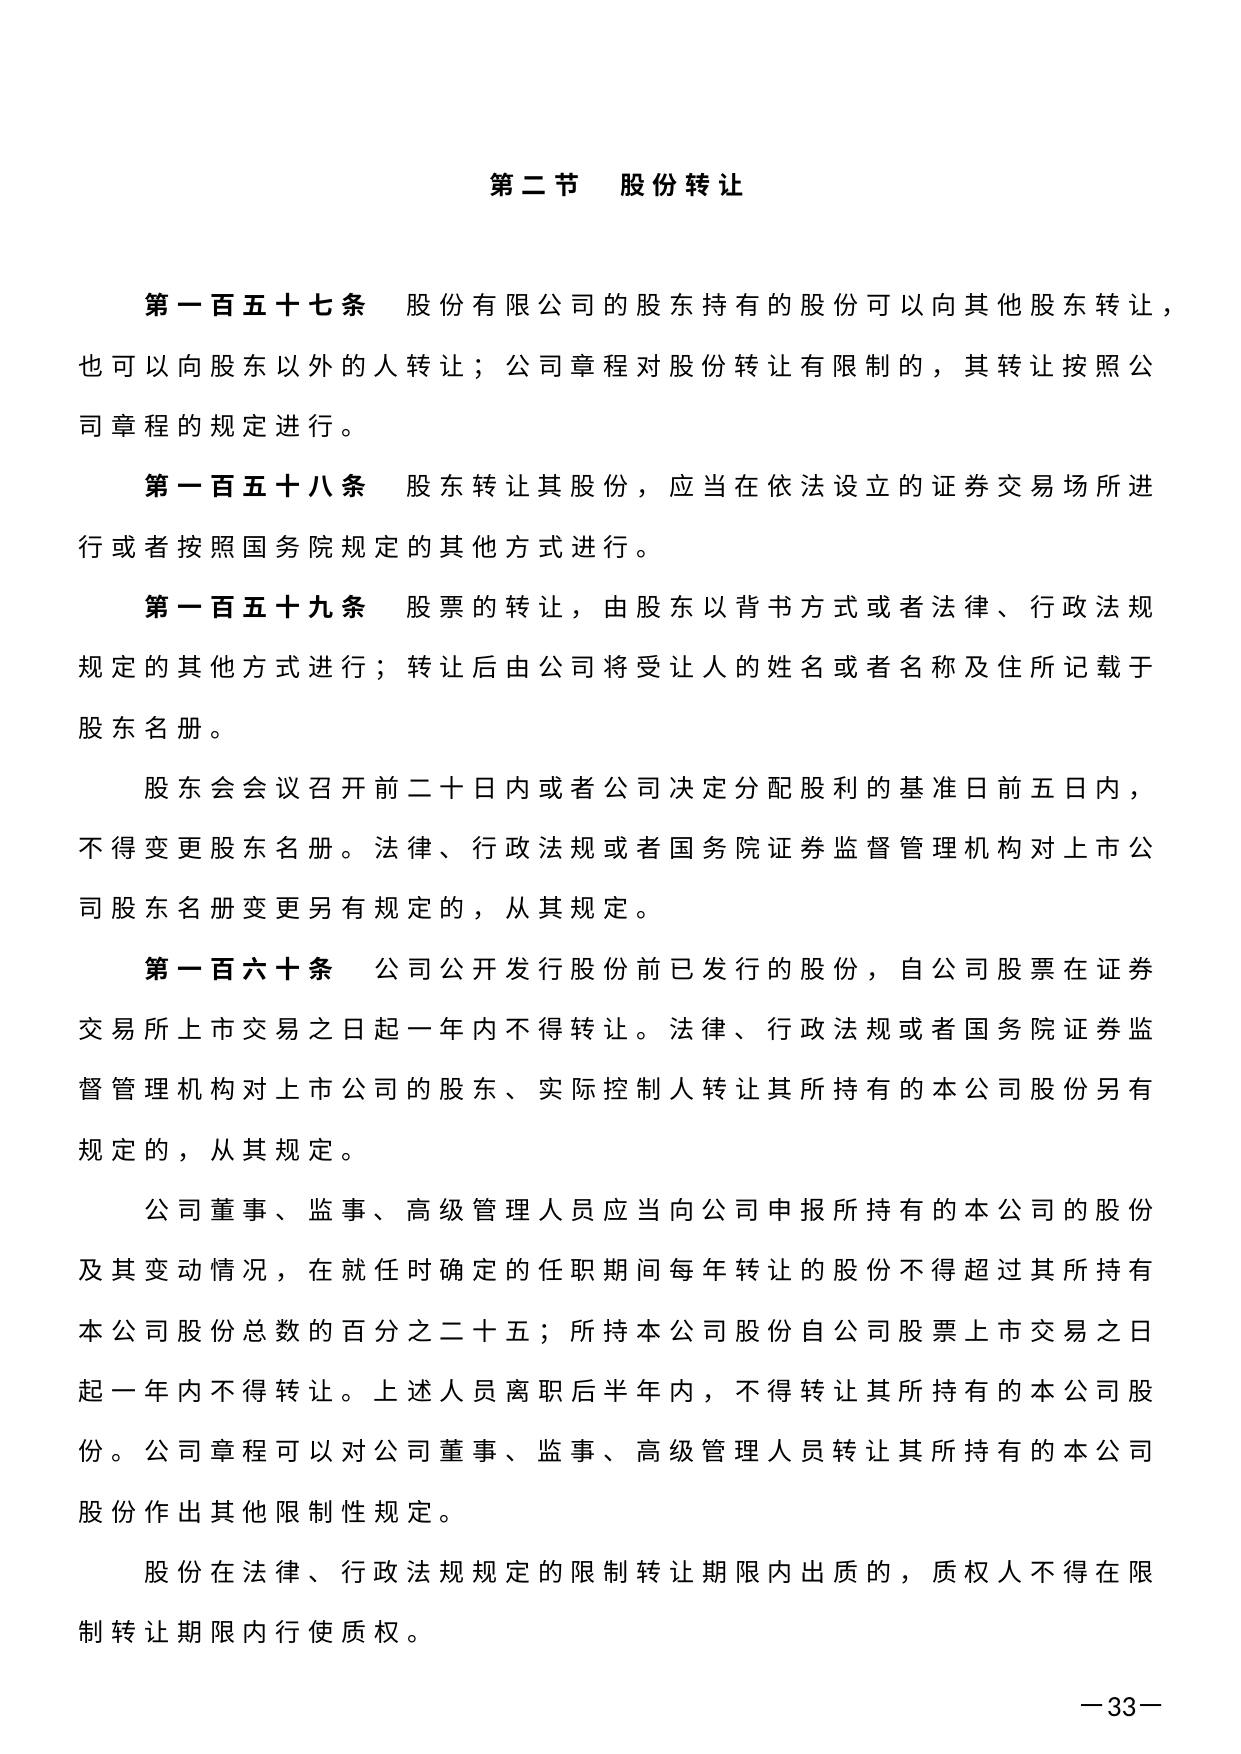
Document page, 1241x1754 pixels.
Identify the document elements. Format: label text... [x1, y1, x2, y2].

text 第一百五十七条 股份有限公司的股东持有的股份可以向其他股东转让，也可以向股东以外的人转让；公司章程对股份转让有限制的，其转让按照公司章程的规定进行。 [79, 274, 1161, 455]
text 股东会会议召开前二十日内或者公司决定分配股利的基准日前五日内，不得变更股东名册。法律、行政法规或者国务院证券监督管理机构对上市公司股东名册变更另有规定的，从其规定。 [79, 756, 1161, 937]
text 股份在法律、行政法规规定的限制转让期限内出质的，质权人不得在限制转让期限内行使质权。 [79, 1540, 1161, 1661]
text 第一百五十九条 股票的转让，由股东以背书方式或者法律、行政法规规定的其他方式进行；转让后由公司将受让人的姓名或者名称及住所记载于股东名册。 [79, 575, 1161, 756]
text 第二节 股份转让 [79, 153, 1161, 213]
text 第一百五十八条 股东转让其股份，应当在依法设立的证券交易场所进行或者按照国务院规定的其他方式进行。 [79, 455, 1161, 575]
text 第一百六十条 公司公开发行股份前已发行的股份，自公司股票在证券交易所上市交易之日起一年内不得转让。法律、行政法规或者国务院证券监督管理机构对上市公司的股东、实际控制人转让其所持有的本公司股份另有规定的，从其规定。 [79, 937, 1161, 1178]
text 公司董事、监事、高级管理人员应当向公司申报所持有的本公司的股份及其变动情况，在就任时确定的任职期间每年转让的股份不得超过其所持有本公司股份总数的百分之二十五；所持本公司股份自公司股票上市交易之日起一年内不得转让。上述人员离职后半年内，不得转让其所持有的本公司股份。公司章程可以对公司董事、监事、高级管理人员转让其所持有的本公司股份作出其他限制性规定。 [79, 1178, 1161, 1540]
